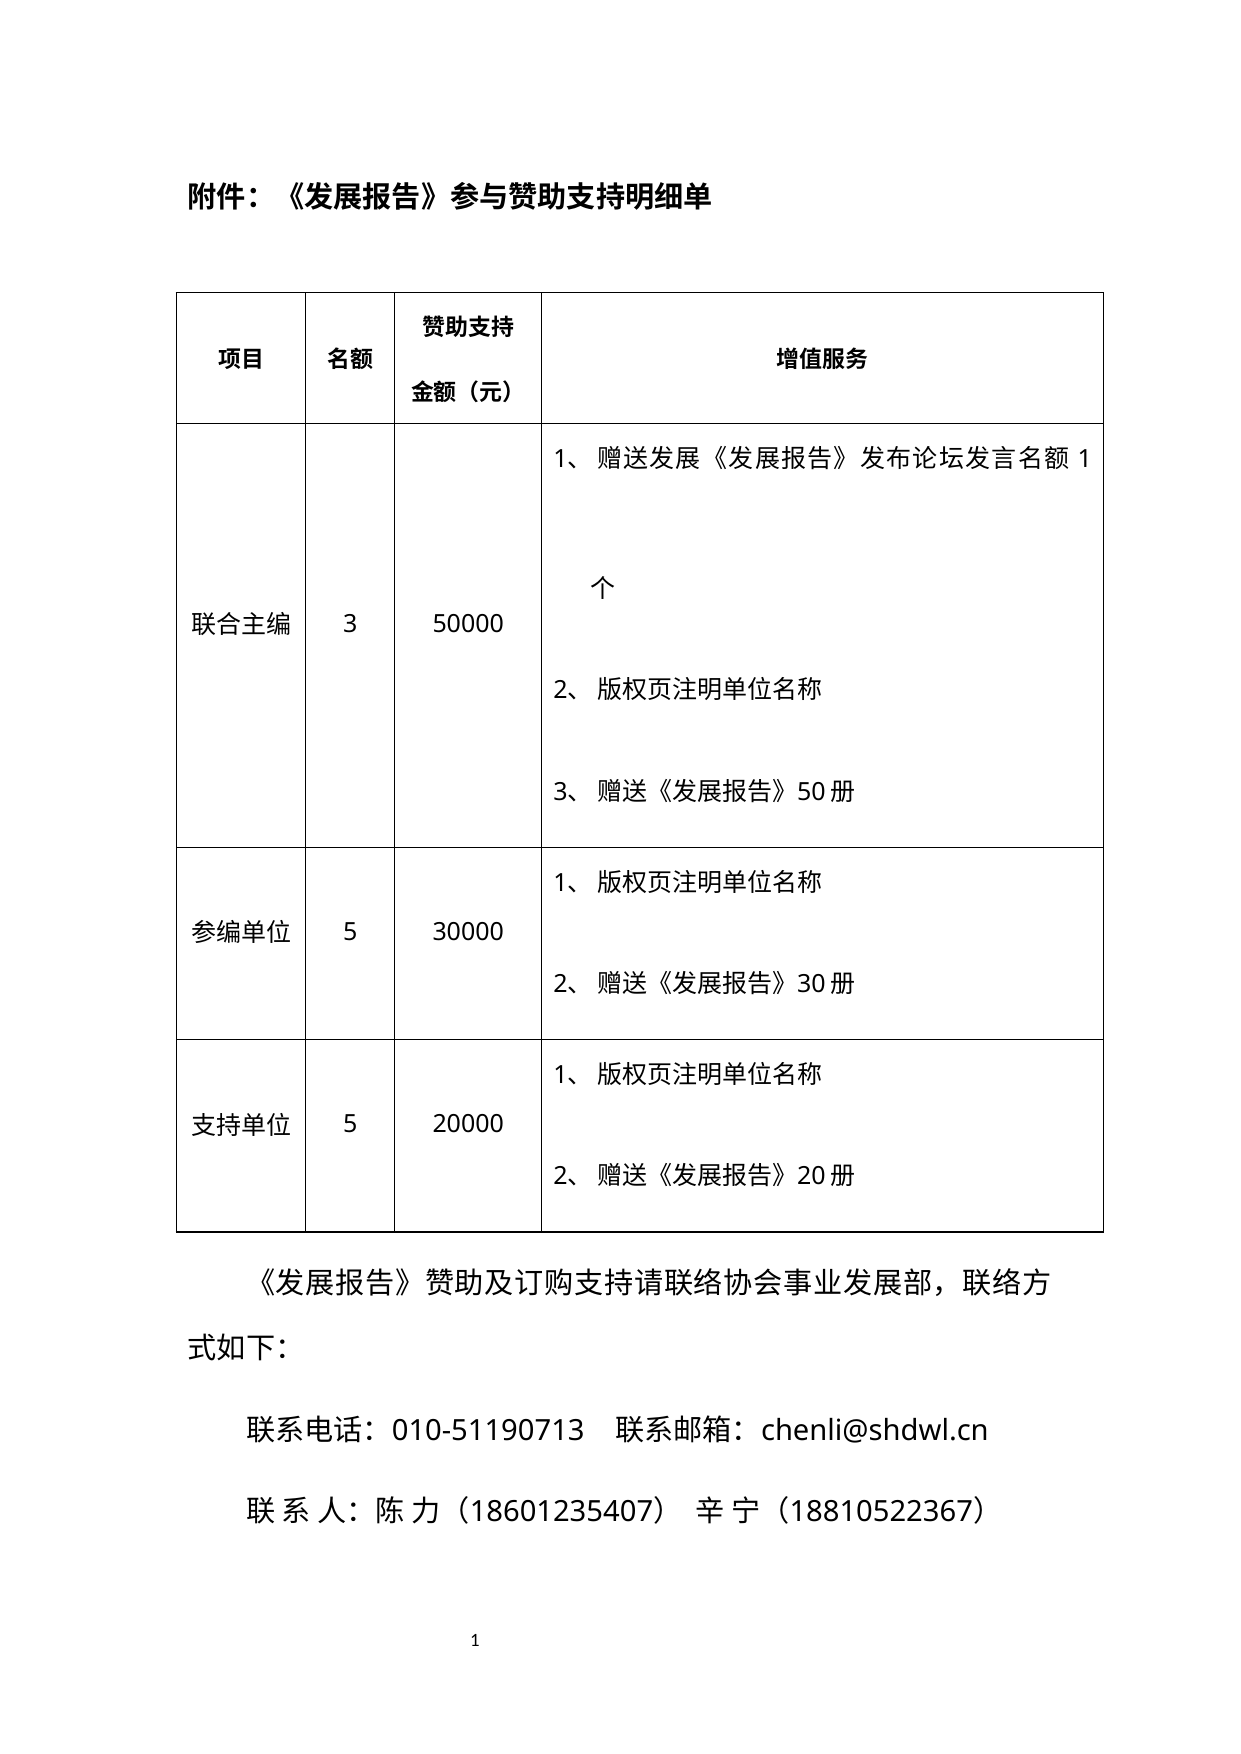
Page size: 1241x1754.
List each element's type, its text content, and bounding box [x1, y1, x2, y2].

table_cell 5 [306, 848, 394, 1039]
table_cell 赠送发展《发展报告》发布论坛发言名额1个 版权页注明单位名称 赠送《发展报告》50册 [542, 424, 1103, 847]
table_cell 50000 [395, 424, 541, 847]
table_cell 支持单位 [177, 1040, 305, 1231]
table_cell 参编单位 [177, 848, 305, 1039]
text 《发展报告》赞助及订购支持请联络协会事业发展部，联络方式如下： [187, 1249, 1053, 1379]
table_header 名额 [306, 293, 394, 423]
table_header 增值服务 [542, 293, 1103, 423]
table_header 赞助支持 金额（元） [395, 293, 541, 423]
table_cell 20000 [395, 1040, 541, 1231]
table_cell 版权页注明单位名称 赠送《发展报告》30册 [542, 848, 1103, 1039]
text 联 系 人：陈 力（18601235407） 辛 宁（18810522367） [187, 1476, 1053, 1541]
table_header 项目 [177, 293, 305, 423]
table_cell 版权页注明单位名称 赠送《发展报告》20册 [542, 1040, 1103, 1231]
table_cell 30000 [395, 848, 541, 1039]
table_cell 3 [306, 424, 394, 847]
table_cell 联合主编 [177, 424, 305, 847]
table_cell 5 [306, 1040, 394, 1231]
text 附件：《发展报告》参与赞助支持明细单 [187, 162, 1053, 227]
text 联系电话：010-51190713 联系邮箱：chenli@shdwl.cn [187, 1395, 1053, 1460]
